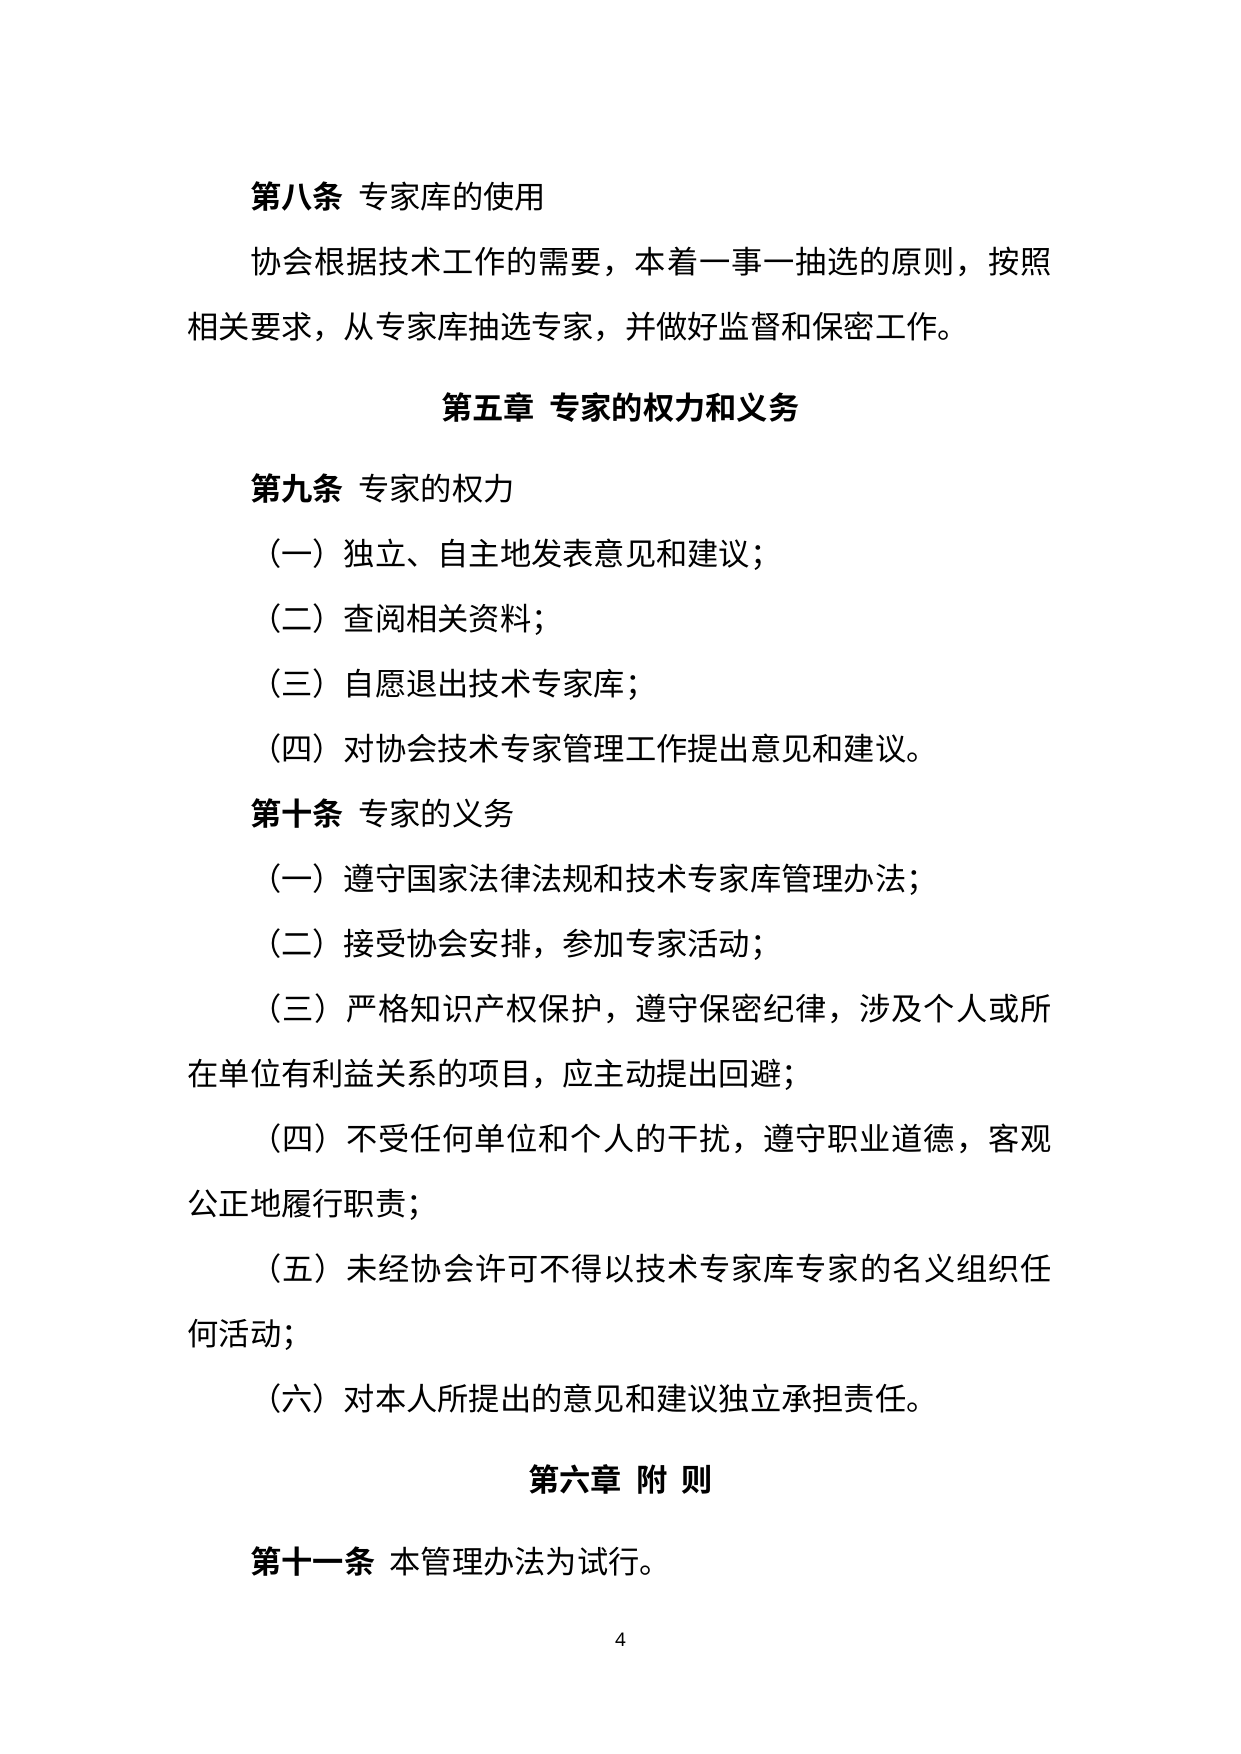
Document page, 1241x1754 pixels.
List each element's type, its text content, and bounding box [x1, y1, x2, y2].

text （六）对本人所提出的意见和建议独立承担责任。 [187, 1364, 1053, 1429]
text （三）自愿退出技术专家库； [187, 649, 1053, 714]
subtitle 第十一条 本管理办法为试行。 [187, 1527, 1053, 1592]
text （二）接受协会安排，参加专家活动； [187, 909, 1053, 974]
text （四）对协会技术专家管理工作提出意见和建议。 [187, 714, 1053, 779]
text （一）独立、自主地发表意见和建议； [187, 519, 1053, 584]
text （四）不受任何单位和个人的干扰，遵守职业道德，客观公正地履行职责； [187, 1104, 1053, 1234]
text 第五章 专家的权力和义务 [187, 373, 1053, 438]
text （三）严格知识产权保护，遵守保密纪律，涉及个人或所在单位有利益关系的项目，应主动提出回避； [187, 974, 1053, 1104]
subtitle 协会根据技术工作的需要，本着一事一抽选的原则，按照相关要求，从专家库抽选专家，并做好监督和保密工作。 [187, 227, 1053, 357]
subtitle 第十条 专家的义务 [187, 779, 1053, 844]
text （一）遵守国家法律法规和技术专家库管理办法； [187, 844, 1053, 909]
subtitle 第八条 专家库的使用 [187, 162, 1053, 227]
subtitle 第九条 专家的权力 [187, 454, 1053, 519]
text （五）未经协会许可不得以技术专家库专家的名义组织任何活动； [187, 1234, 1053, 1364]
text （二）查阅相关资料； [187, 584, 1053, 649]
text 第六章 附 则 [187, 1446, 1053, 1511]
